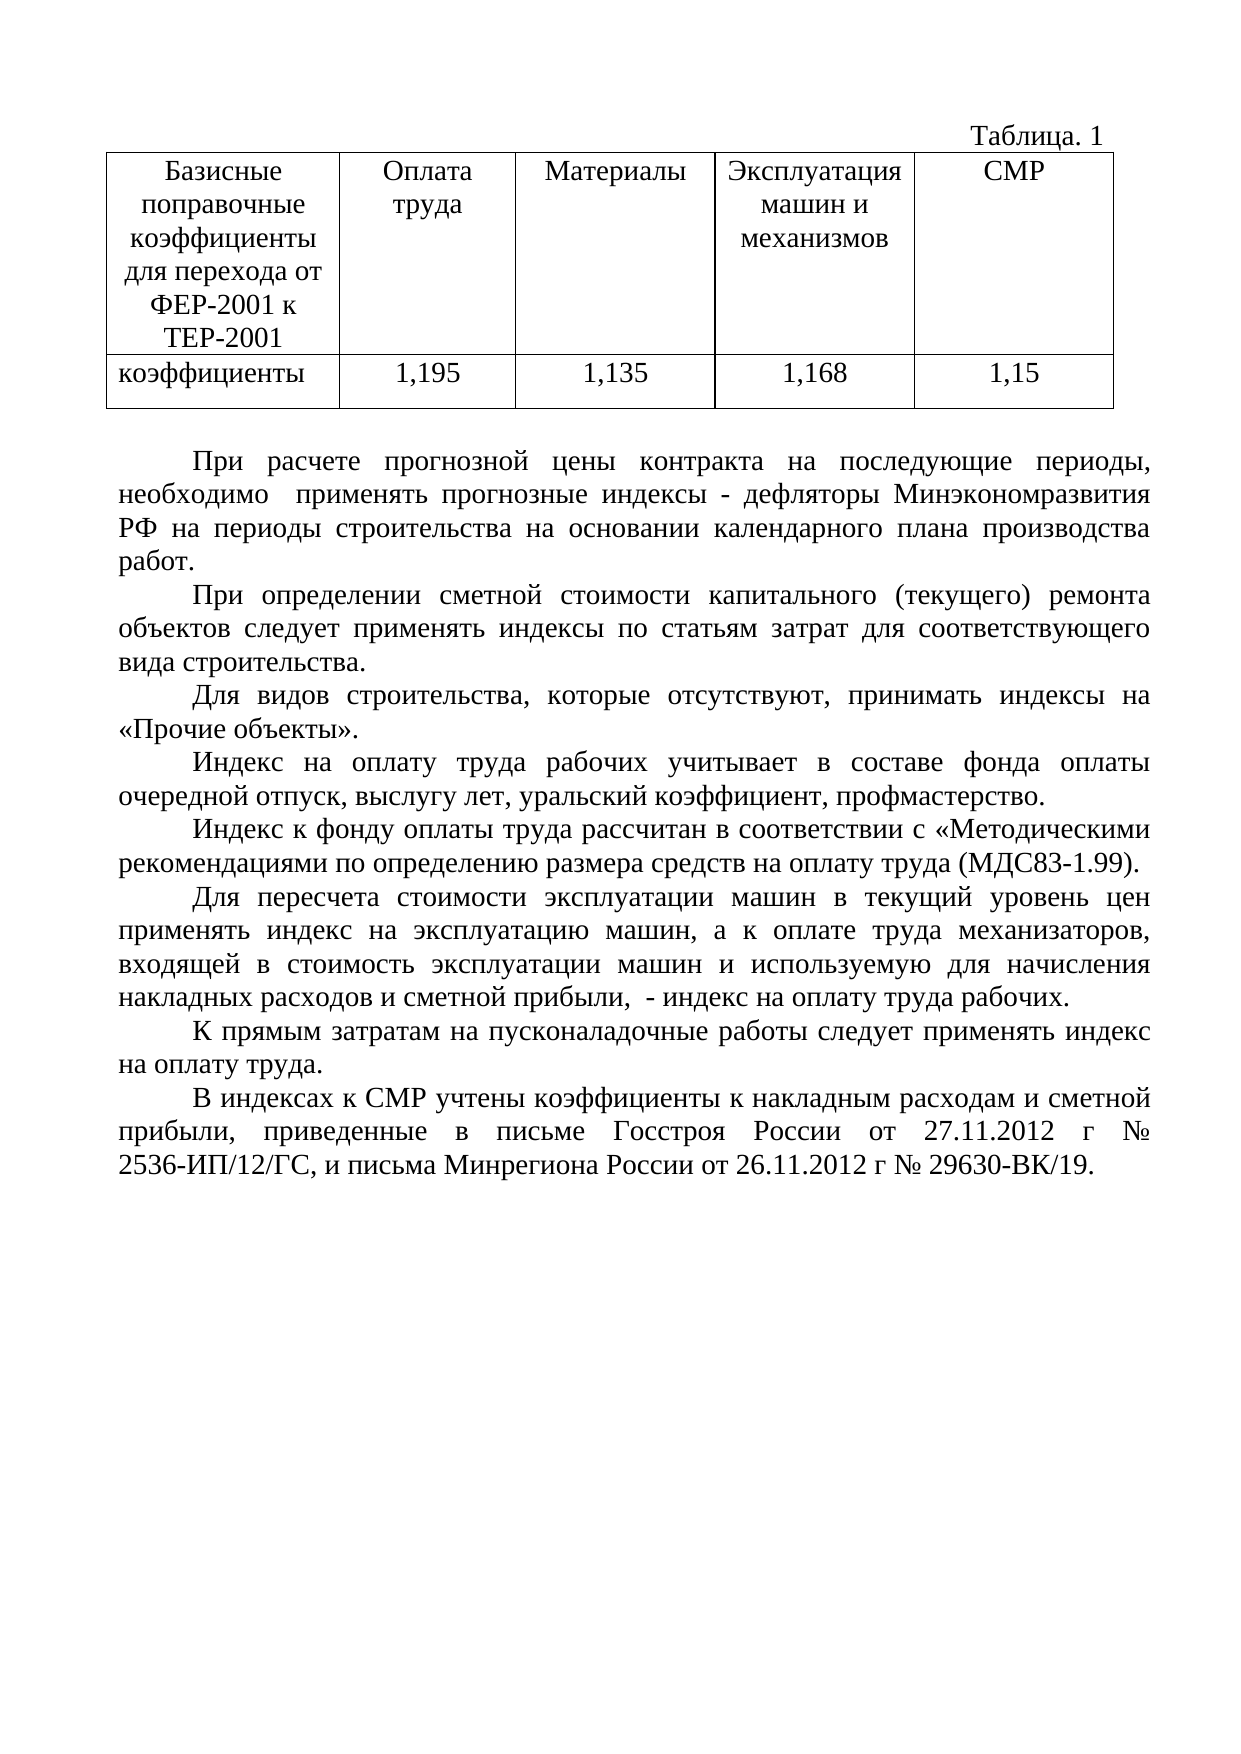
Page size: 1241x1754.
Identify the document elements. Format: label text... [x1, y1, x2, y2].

text Индекс на оплату труда рабочих учитывает в составе фонда оплаты очередной отпуск, выслугу лет, уральский коэффициент, профмастерство. [118, 744, 1152, 812]
table_header Эксплуатация машин и механизмов [716, 153, 914, 354]
table_cell 1,195 [340, 355, 515, 408]
text К прямым затратам на пусконаладочные работы следует применять индекс на оплату труда. [118, 1013, 1152, 1080]
table_cell коэффициенты [107, 355, 339, 408]
text Для видов строительства, которые отсутствуют, принимать индексы на «Прочие объекты». [118, 677, 1152, 744]
text Таблица. 1 [118, 118, 1152, 152]
text Для пересчета стоимости эксплуатации машин в текущий уровень цен применять индекс на эксплуатацию машин, а к оплате труда механизаторов, входящей в стоимость эксплуатации машин и используемую для начисления накладных расходов и сметной прибыли, - индекс на оплату труда рабочих. [118, 879, 1152, 1013]
table_cell 1,15 [915, 355, 1113, 408]
text При определении сметной стоимости капитального (текущего) ремонта объектов следует применять индексы по статьям затрат для соответствующего вида строительства. [118, 577, 1152, 677]
table_header Оплата труда [340, 153, 515, 354]
text В индексах к СМР учтены коэффициенты к накладным расходам и сметной прибыли, приведенные в письме Госстроя России от 27.11.2012 г № 2536-ИП/12/ГС, и письма Минрегиона России от 26.11.2012 г № 29630-ВК/19. [118, 1080, 1152, 1181]
table_cell 1,135 [516, 355, 714, 408]
table_header СМР [915, 153, 1113, 354]
text Индекс к фонду оплаты труда рассчитан в соответствии с «Методическими рекомендациями по определению размера средств на оплату труда (МДС83-1.99). [118, 812, 1152, 879]
text При расчете прогнозной цены контракта на последующие периоды, необходимо применять прогнозные индексы - дефляторы Минэкономразвития РФ на периоды строительства на основании календарного плана производства работ. [118, 443, 1152, 577]
table_header Базисные поправочные коэффициенты для перехода от ФЕР-2001 к ТЕР-2001 [107, 153, 339, 354]
table_cell 1,168 [716, 355, 914, 408]
table_header Материалы [516, 153, 714, 354]
